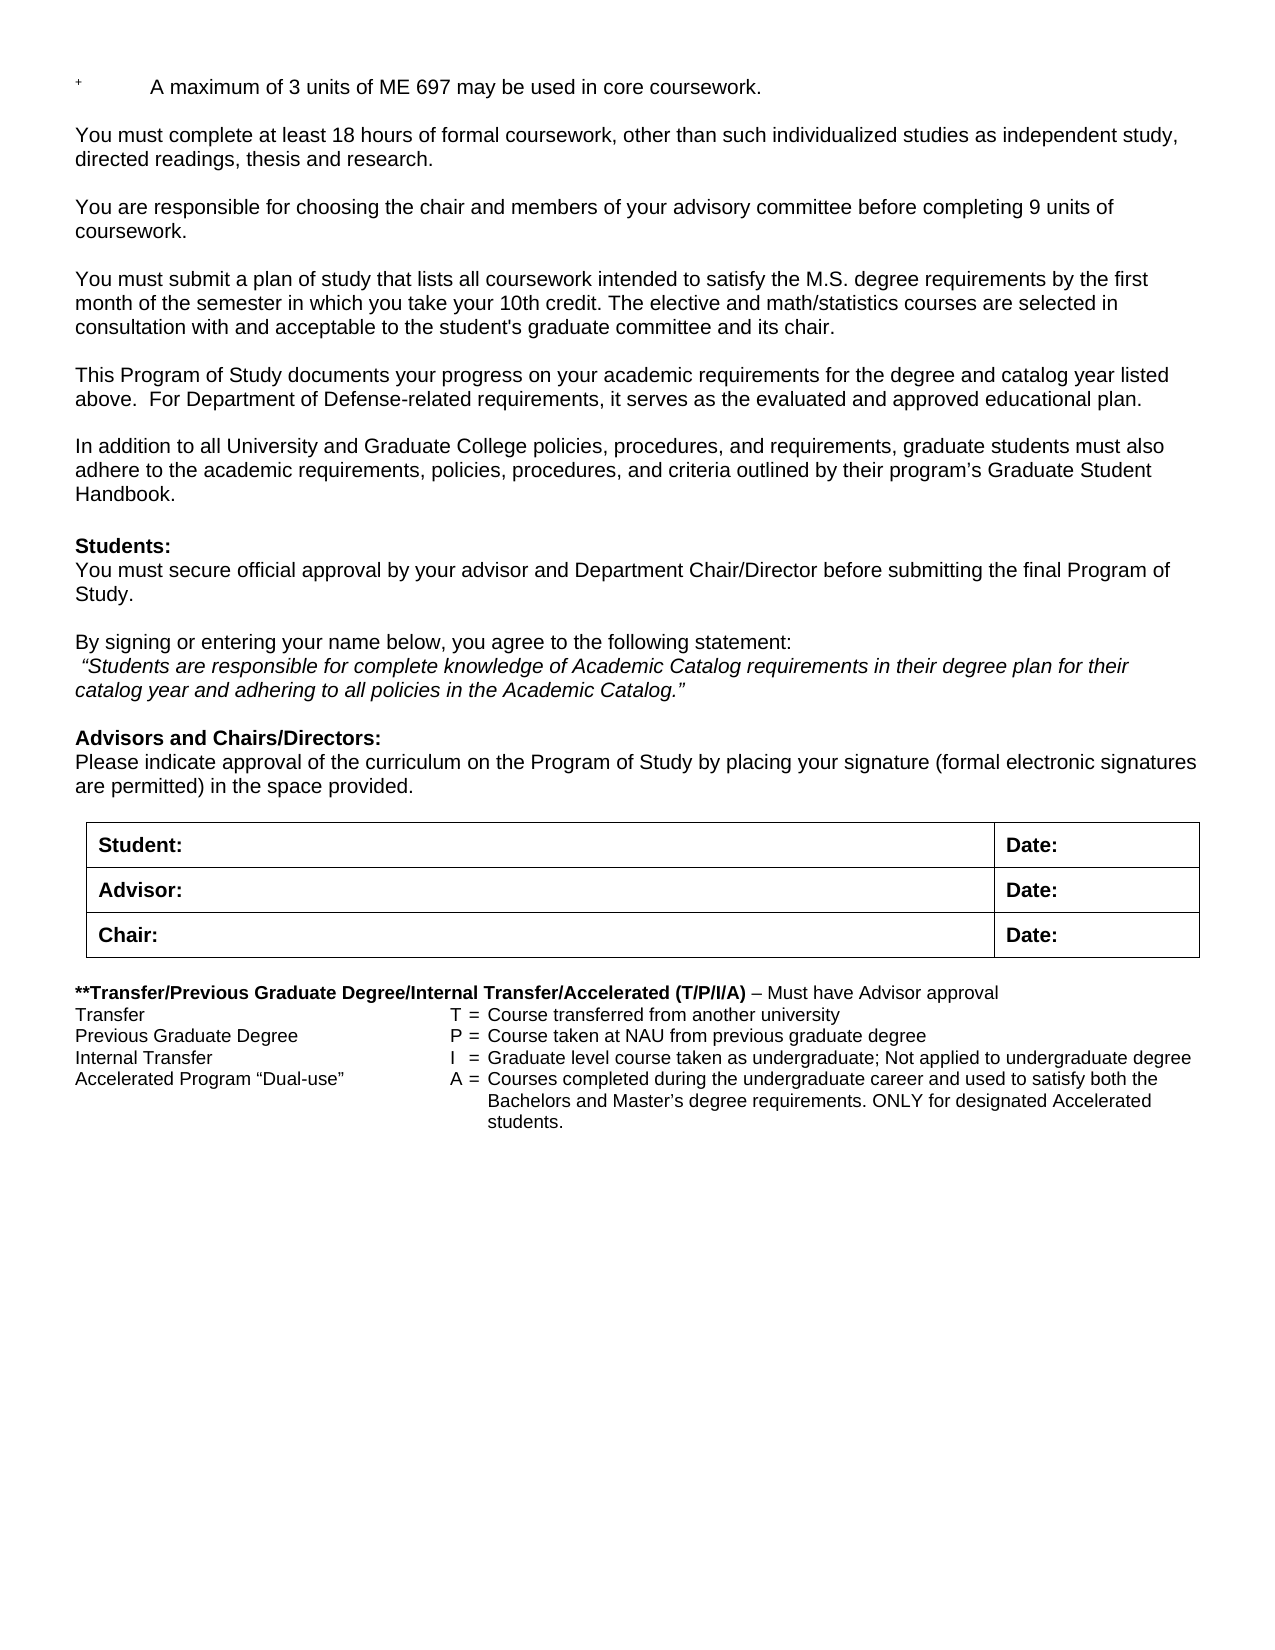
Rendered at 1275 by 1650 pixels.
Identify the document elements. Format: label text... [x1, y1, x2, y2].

text This Program of Study documents your progress on your academic requirements for the degree and catalog year listed above. For Department of Defense-related requirements, it serves as the evaluated and approved educational plan. [75, 362, 1200, 410]
text Students: [75, 534, 1200, 558]
text You must submit a plan of study that lists all coursework intended to satisfy the M.S. degree requirements by the first month of the semester in which you take your 10th credit. The elective and math/statistics courses are selected in consultation with and acceptable to the student's graduate committee and its chair. [75, 267, 1200, 338]
table_header Date: [995, 823, 1199, 867]
table_cell Date: [995, 868, 1199, 912]
text “Students are responsible for complete knowledge of Academic Catalog requirements in their degree plan for their catalog year and adhering to all policies in the Academic Catalog.” [75, 654, 1200, 702]
text Transfer T = Course transferred from another university [75, 1003, 1200, 1025]
text Please indicate approval of the curriculum on the Program of Study by placing your signature (formal electronic signatures are permitted) in the space provided. [75, 750, 1200, 798]
text You are responsible for choosing the chair and members of your advisory committee before completing 9 units of coursework. [75, 195, 1200, 243]
text You must secure official approval by your advisor and Department Chair/Director before submitting the final Program of Study. [75, 558, 1200, 606]
table_cell Date: [995, 913, 1199, 957]
text **Transfer/Previous Graduate Degree/Internal Transfer/Accelerated (T/P/I/A) – Must have Advisor approval [75, 982, 1200, 1003]
table_header Student: [87, 823, 994, 867]
text By signing or entering your name below, you agree to the following statement: [75, 630, 1200, 654]
text In addition to all University and Graduate College policies, procedures, and requirements, graduate students must also adhere to the academic requirements, policies, procedures, and criteria outlined by their program’s Graduate Student Handbook. [75, 434, 1200, 506]
text Internal Transfer I = Graduate level course taken as undergraduate; Not applied to undergraduate degree [75, 1046, 1200, 1068]
text Accelerated Program “Dual-use” A = Courses completed during the undergraduate career and used to satisfy both the Bachelors and Master’s degree requirements. ONLY for designated Accelerated students. [75, 1068, 1200, 1133]
table_cell Advisor: [87, 868, 994, 912]
text Previous Graduate Degree P = Course taken at NAU from previous graduate degree [75, 1025, 1200, 1046]
text You must complete at least 18 hours of formal coursework, other than such individualized studies as independent study, directed readings, thesis and research. [75, 123, 1200, 171]
text Advisors and Chairs/Directors: [75, 726, 1200, 750]
text + A maximum of 3 units of ME 697 may be used in core coursework. [75, 75, 1200, 99]
table_cell Chair: [87, 913, 994, 957]
